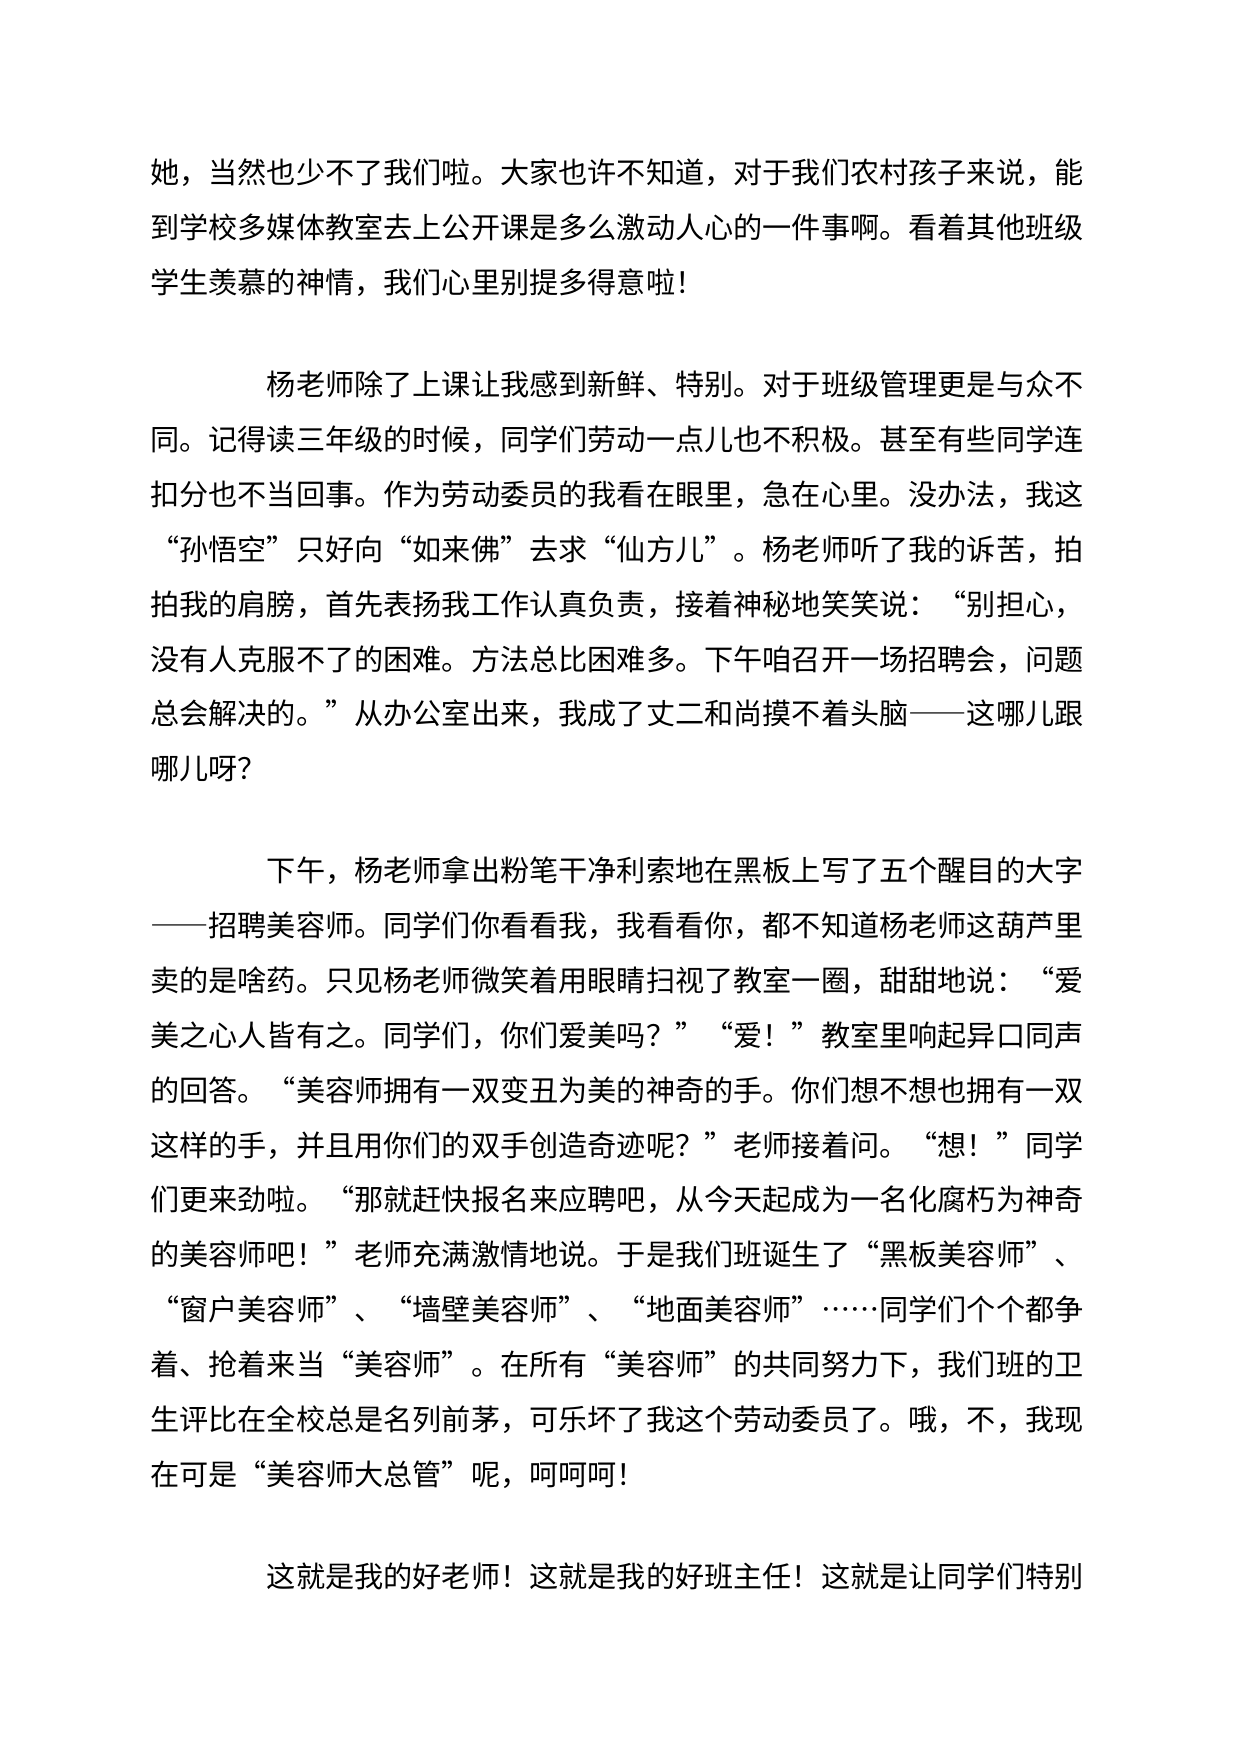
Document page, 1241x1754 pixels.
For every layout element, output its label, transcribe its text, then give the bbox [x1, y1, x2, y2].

text 杨老师除了上课让我感到新鲜、特别。对于班级管理更是与众不同。记得读三年级的时候，同学们劳动一点儿也不积极。甚至有些同学连扣分也不当回事。作为劳动委员的我看在眼里，急在心里。没办法，我这“孙悟空”只好向“如来佛”去求“仙方儿”。杨老师听了我的诉苦，拍拍我的肩膀，首先表扬我工作认真负责，接着神秘地笑笑说：“别担心，没有人克服不了的困难。方法总比困难多。下午咱召开一场招聘会，问题总会解决的。”从办公室出来，我成了丈二和尚摸不着头脑——这哪儿跟哪儿呀？ [150, 362, 1090, 788]
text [150, 150, 1090, 302]
text 下午，杨老师拿出粉笔干净利索地在黑板上写了五个醒目的大字——招聘美容师。同学们你看看我，我看看你，都不知道杨老师这葫芦里卖的是啥药。只见杨老师微笑着用眼睛扫视了教室一圈，甜甜地说：“爱美之心人皆有之。同学们，你们爱美吗？”“爱！”教室里响起异口同声的回答。“美容师拥有一双变丑为美的神奇的手。你们想不想也拥有一双这样的手，并且用你们的双手创造奇迹呢？”老师接着问。“想！”同学们更来劲啦。“那就赶快报名来应聘吧，从今天起成为一名化腐朽为神奇的美容师吧！”老师充满激情地说。于是我们班诞生了“黑板美容师”、“窗户美容师”、“墙壁美容师”、“地面美容师”……同学们个个都争着、抢着来当“美容师”。在所有“美容师”的共同努力下，我们班的卫生评比在全校总是名列前茅，可乐坏了我这个劳动委员了。哦，不，我现在可是“美容师大总管”呢，呵呵呵！ [150, 848, 1090, 1494]
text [150, 1553, 1090, 1596]
